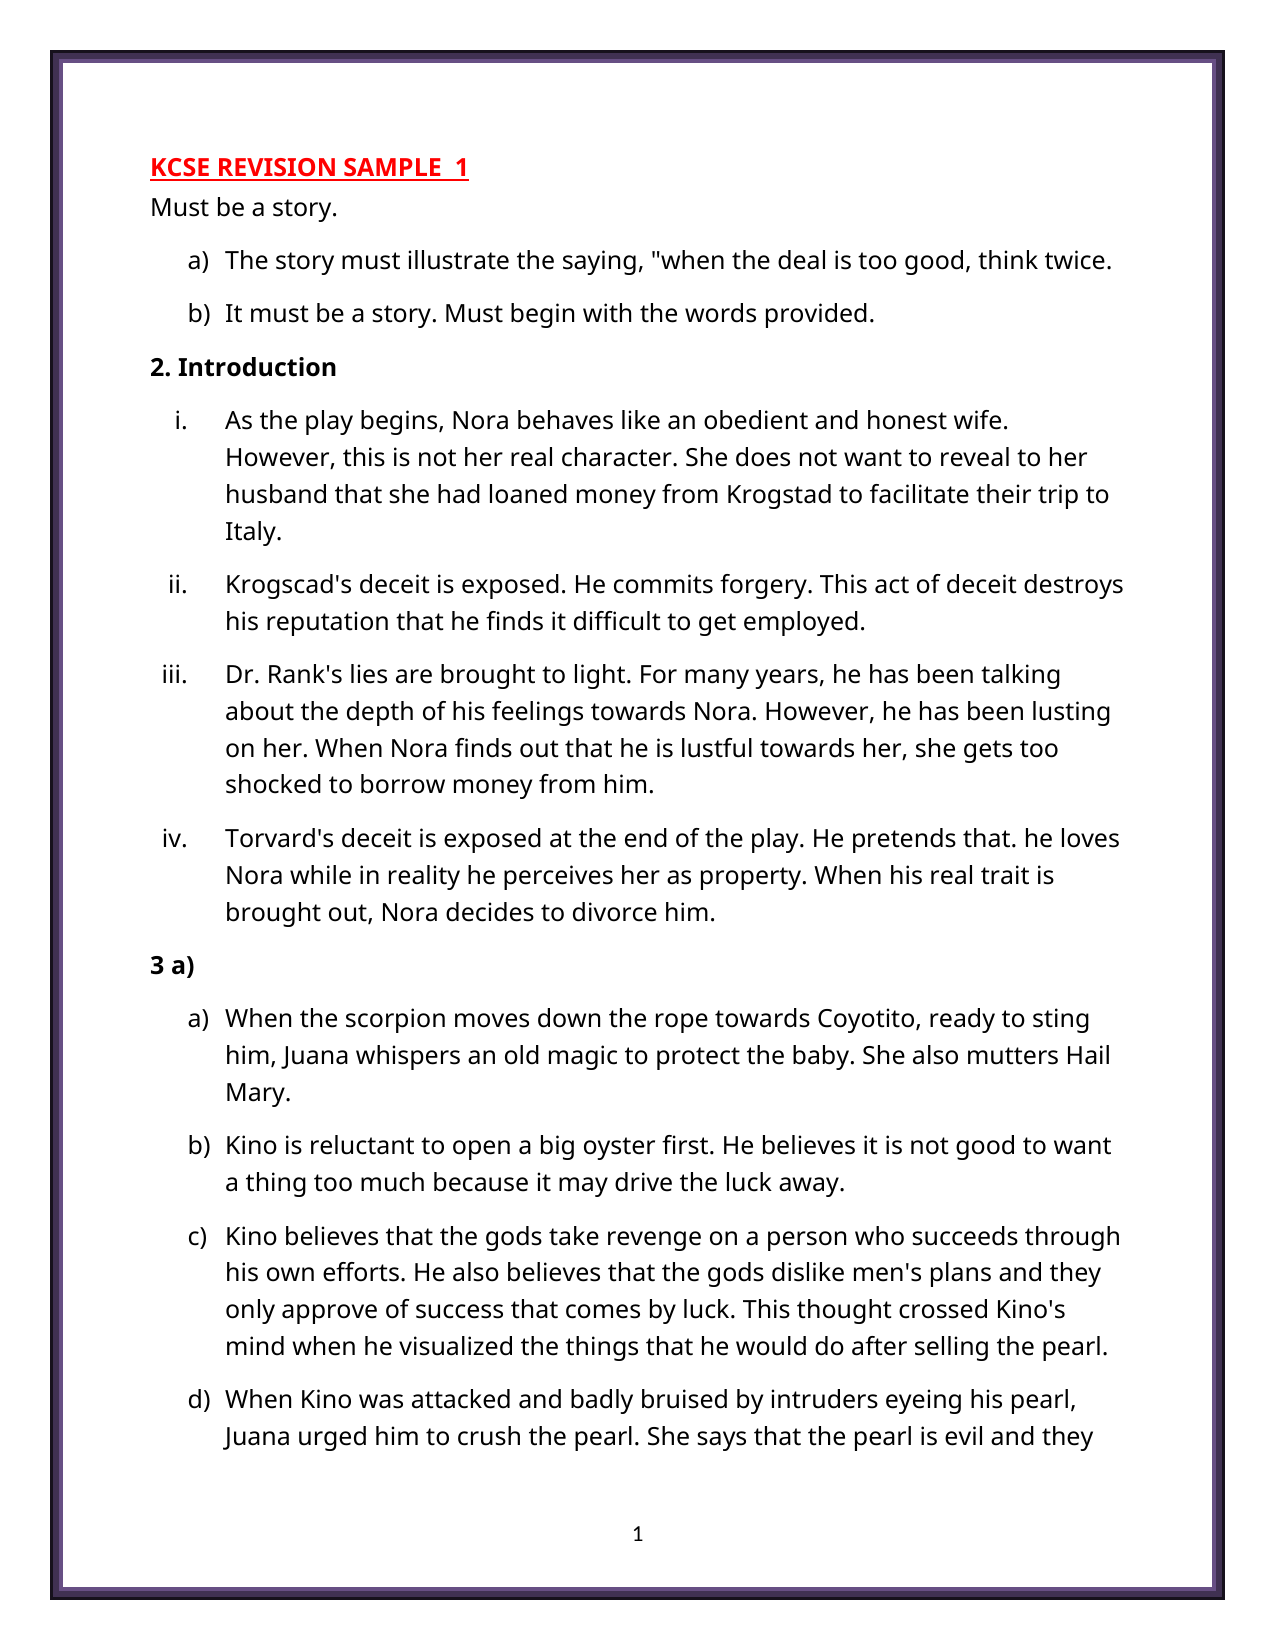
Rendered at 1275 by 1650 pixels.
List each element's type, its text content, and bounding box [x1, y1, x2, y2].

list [187, 1382, 1125, 1453]
list Kino believes that the gods take revenge on a person who succeeds through his own efforts. He also believes that the gods dislike men's plans and they only approve of success that comes by luck. This thought crossed Kino's mind when he visualized the things that he would do after selling the pearl. [187, 1218, 1125, 1363]
list It must be a story. Must begin with the words provided. [187, 296, 1125, 330]
list The story must illustrate the saying, "when the deal is too good, think twice. [187, 243, 1125, 277]
list As the play begins, Nora behaves like an obedient and honest wife. However, this is not her real character. She does not want to reveal to her husband that she had loaned money from Krogstad to facilitate their trip to Italy. [187, 403, 1125, 547]
text Must be a story. [150, 189, 1125, 223]
list Krogscad's deceit is exposed. He commits forgery. This act of deceit destroys his reputation that he finds it difficult to get employed. [187, 567, 1125, 637]
text 3 a) [150, 948, 1125, 982]
list Kino is reluctant to open a big oyster first. He believes it is not good to want a thing too much because it may drive the luck away. [187, 1128, 1125, 1199]
text KCSE REVISION SAMPLE 1 [150, 150, 1125, 184]
text 2. Introduction [150, 349, 1125, 383]
list When the scorpion moves down the rope towards Coyotito, ready to sting him, Juana whispers an old magic to protect the baby. She also mutters Hail Mary. [187, 1001, 1125, 1109]
list Dr. Rank's lies are brought to light. For many years, he has been talking about the depth of his feelings towards Nora. However, he has been lusting on her. When Nora finds out that he is lustful towards her, she gets too shocked to borrow money from him. [187, 657, 1125, 801]
list Torvard's deceit is exposed at the end of the play. He pretends that. he loves Nora while in reality he perceives her as property. When his real trait is brought out, Nora decides to divorce him. [187, 821, 1125, 928]
